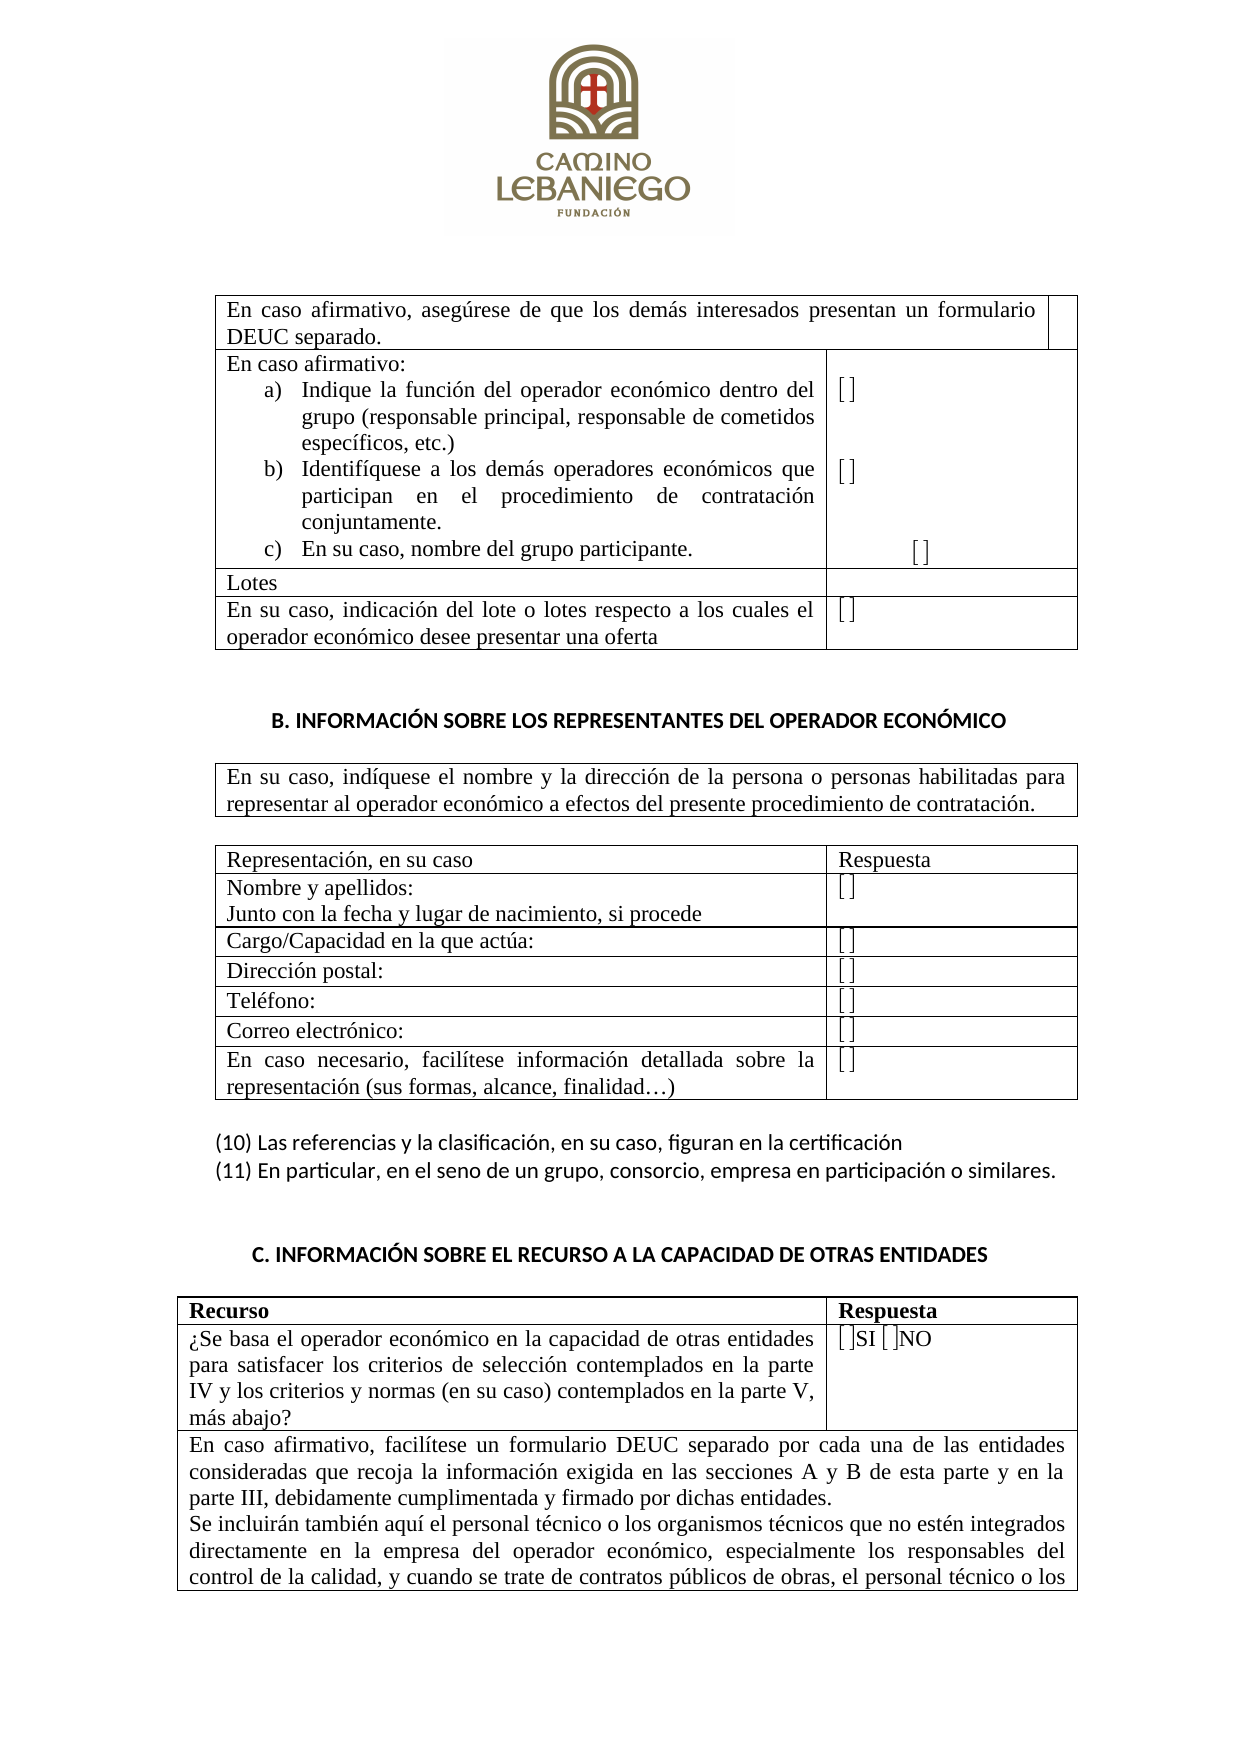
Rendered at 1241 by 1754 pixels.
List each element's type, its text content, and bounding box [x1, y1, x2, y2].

list En particular, en el seno de un grupo, consorcio, empresa en participación o similares. [215, 1156, 1063, 1184]
table_cell SI NO [827, 1325, 1077, 1430]
table_cell En caso necesario, facilítese información detallada sobre la representación (sus formas, alcance, finalidad…) [216, 1047, 826, 1099]
table_cell Teléfono: [216, 987, 826, 1016]
table_cell [827, 928, 1077, 956]
table_cell [827, 569, 1077, 596]
list Las referencias y la clasificación, en su caso, figuran en la certificación [215, 1128, 1063, 1156]
table_cell En caso afirmativo, asegúrese de que los demás interesados presentan un formulario DEUC separado. [216, 296, 1048, 349]
table_header En su caso, indíquese el nombre y la dirección de la persona o personas habilitadas para representar al operador económico a efectos del presente procedimiento de contratación. [216, 764, 1077, 816]
table_header Recurso [178, 1298, 826, 1324]
table_cell Nombre y apellidos: Junto con la fecha y lugar de nacimiento, si procede [216, 874, 826, 926]
table_cell [827, 597, 1077, 649]
table_header Representación, en su caso [216, 846, 826, 873]
table_cell Correo electrónico: [216, 1017, 826, 1046]
text C. INFORMACIÓN SOBRE EL RECURSO A LA CAPACIDAD DE OTRAS ENTIDADES [177, 1240, 1063, 1268]
table_header Respuesta [827, 846, 1077, 873]
text B. INFORMACIÓN SOBRE LOS REPRESENTANTES DEL OPERADOR ECONÓMICO [215, 706, 1063, 734]
table_cell [827, 957, 1077, 986]
table_cell En caso afirmativo: Indique la función del operador económico dentro del grupo (responsable principal, responsable de cometidos específicos, etc.) Identifíquese a los demás operadores económicos que participan en el procedimiento de contratación conjuntamente. En su caso, nombre del grupo participante. [216, 350, 826, 568]
table_cell [827, 1017, 1077, 1046]
table_cell Dirección postal: [216, 957, 826, 986]
table_cell Cargo/Capacidad en la que actúa: [216, 928, 826, 956]
table_cell Lotes [216, 569, 826, 596]
table_cell ¿Se basa el operador económico en la capacidad de otras entidades para satisfacer los criterios de selección contemplados en la parte IV y los criterios y normas (en su caso) contemplados en la parte V, más abajo? [178, 1325, 826, 1430]
table_cell [827, 987, 1077, 1016]
table_cell [827, 874, 1077, 926]
table_cell En su caso, indicación del lote o lotes respecto a los cuales el operador económico desee presentar una oferta [216, 597, 826, 649]
table_cell [1049, 296, 1077, 349]
table_cell [827, 1047, 1077, 1099]
table_header Respuesta [827, 1298, 1077, 1324]
picture [444, 38, 735, 236]
table_cell [827, 350, 1077, 568]
